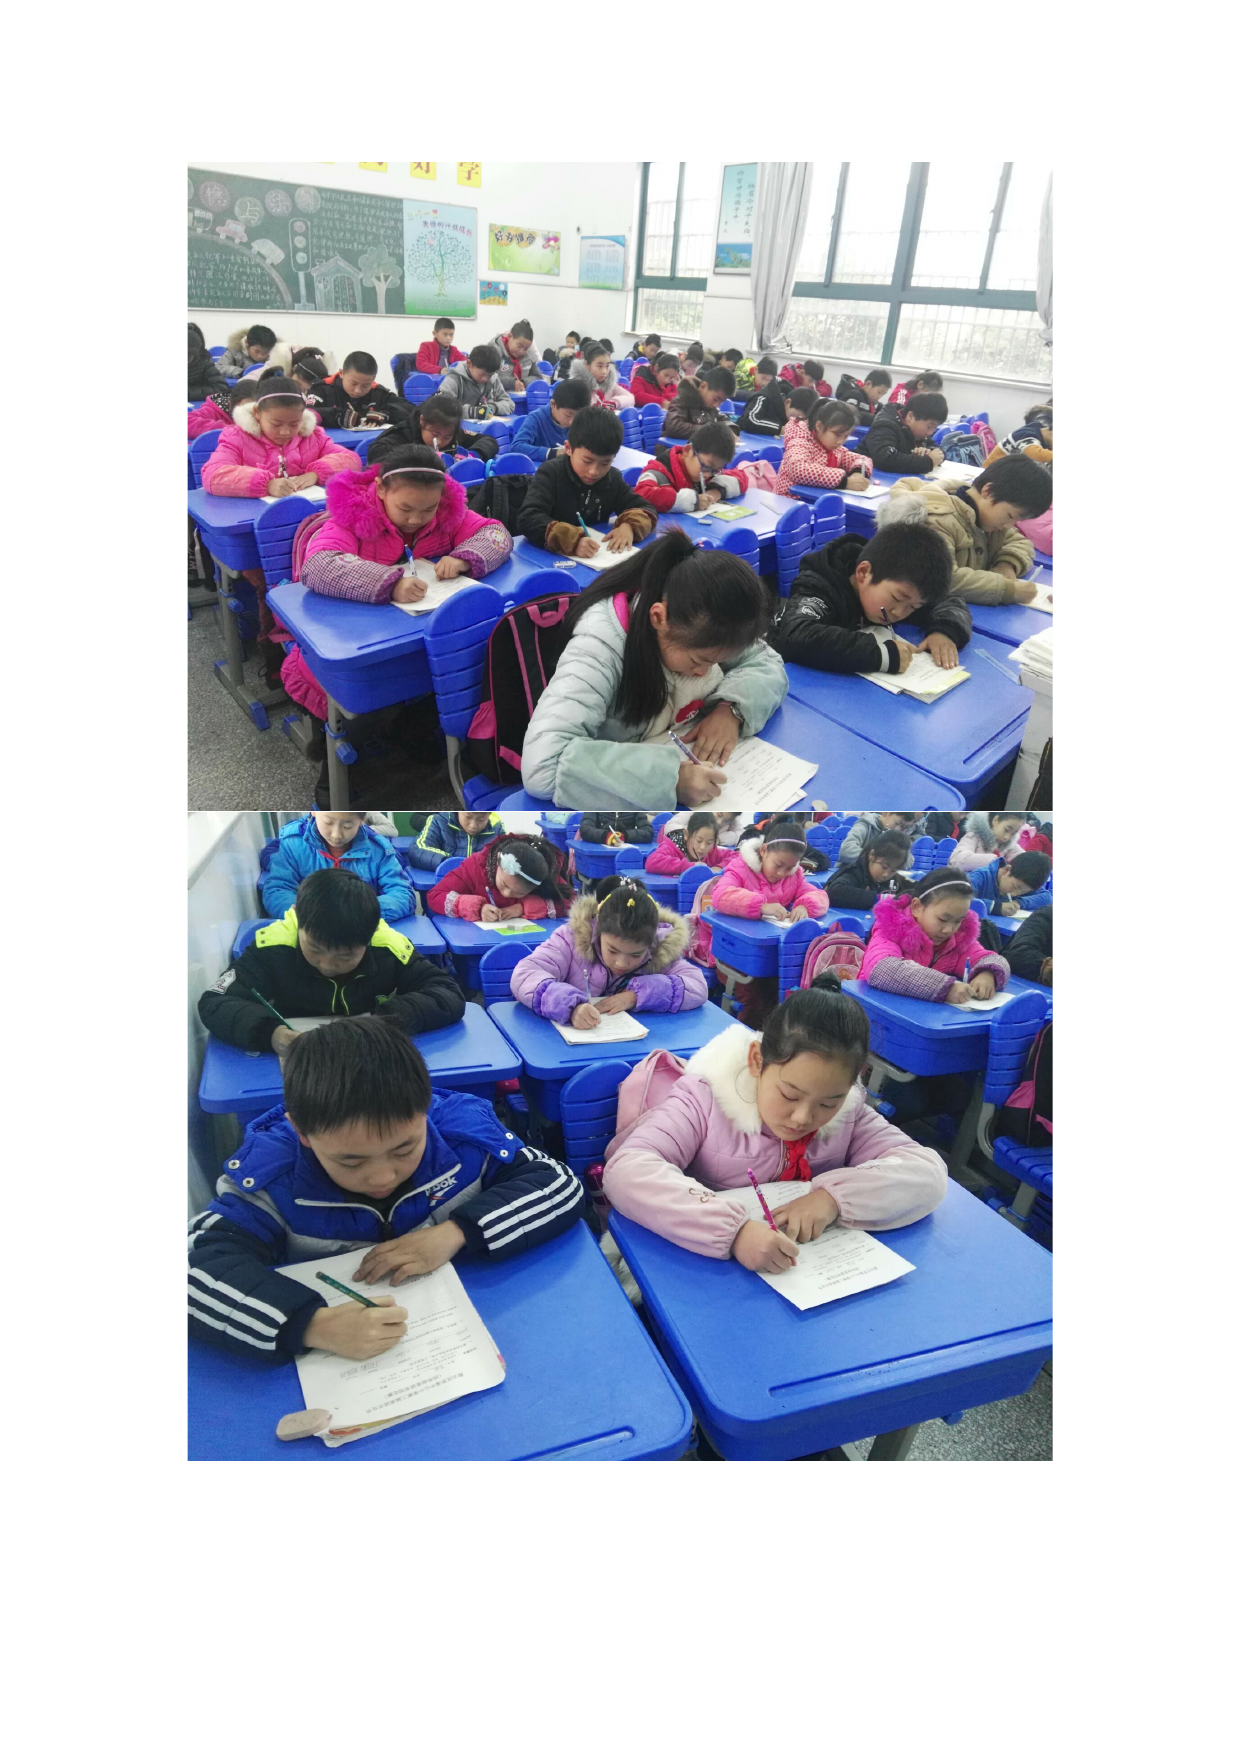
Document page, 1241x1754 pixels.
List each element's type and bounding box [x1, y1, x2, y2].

picture [187, 162, 1053, 811]
picture [187, 812, 1053, 1461]
